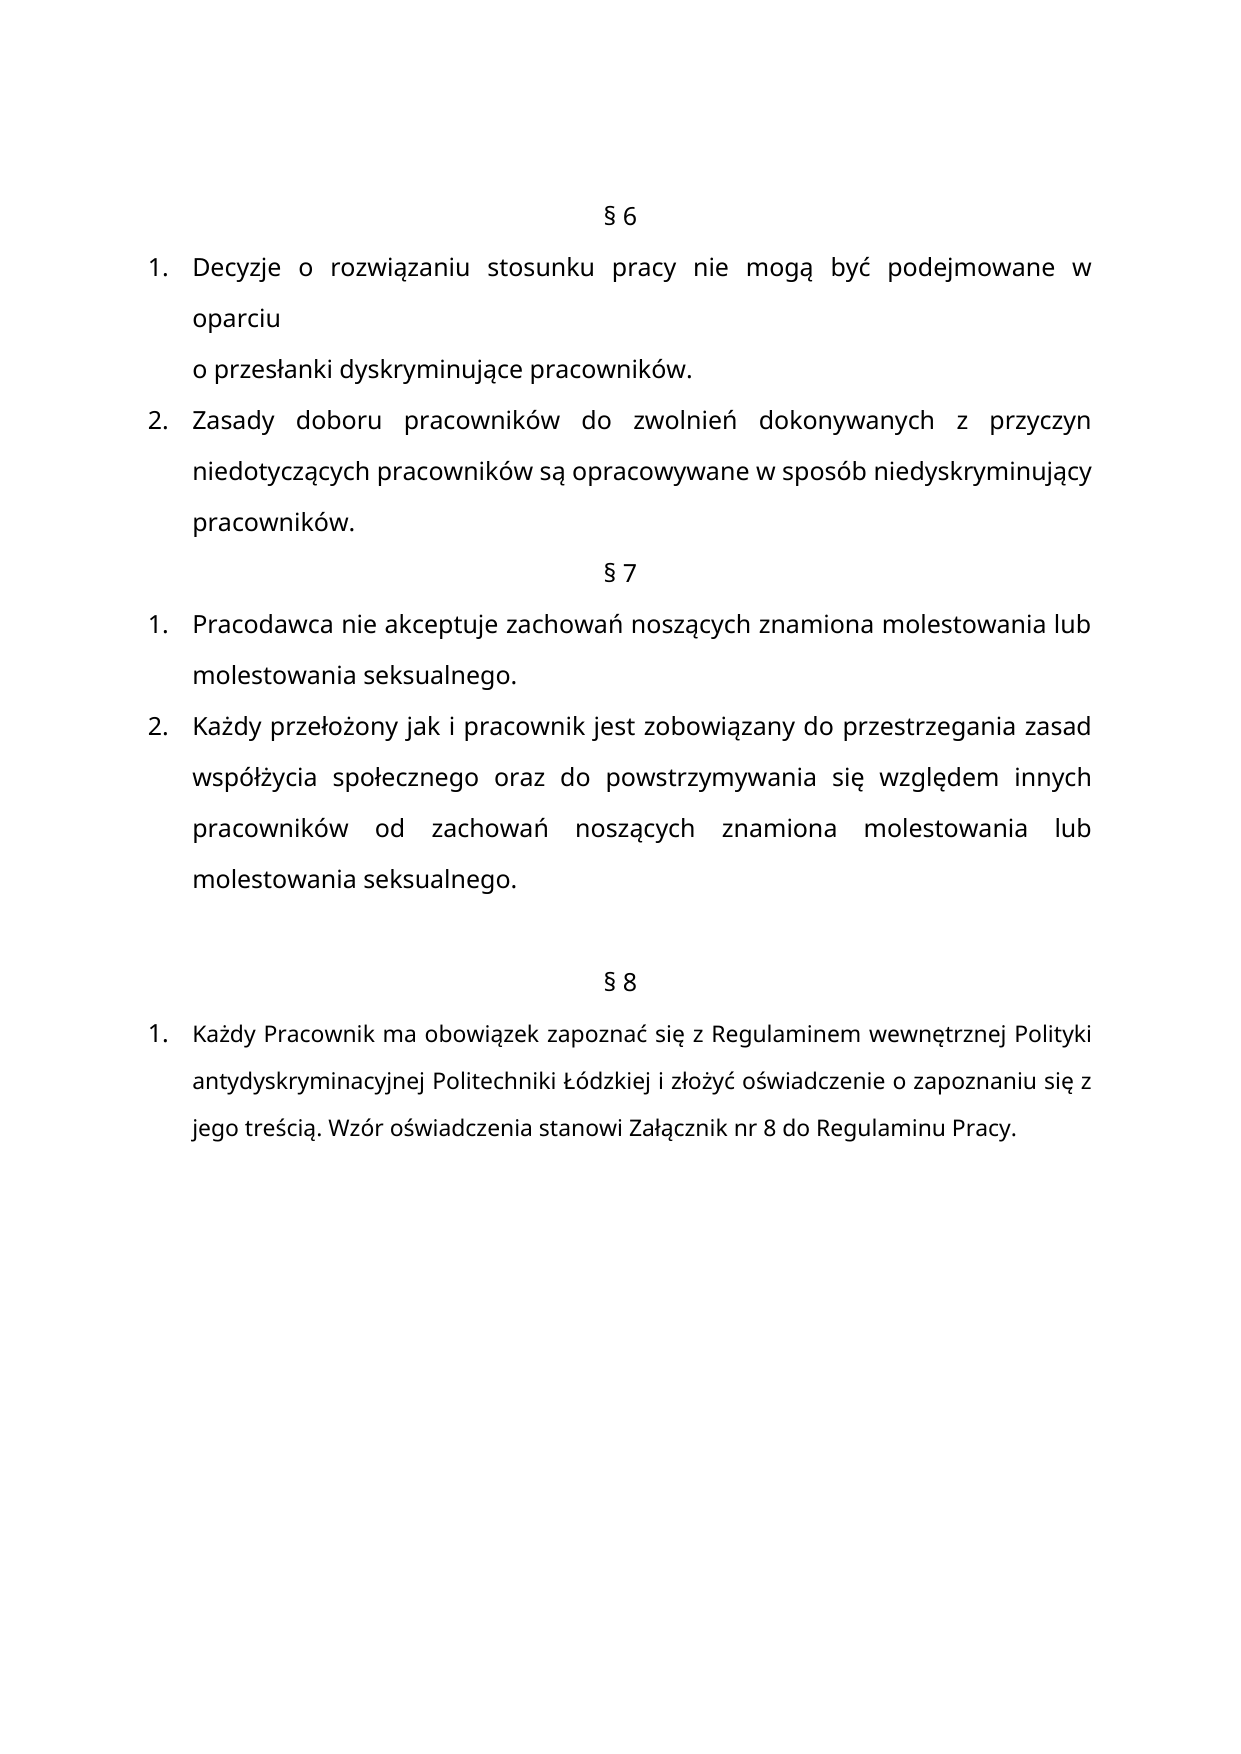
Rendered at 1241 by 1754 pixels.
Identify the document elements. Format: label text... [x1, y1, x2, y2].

text § 6 [148, 199, 1093, 233]
text § 7 [148, 556, 1093, 590]
text § 8 [148, 964, 1093, 998]
list Pracodawca nie akceptuje zachowań noszących znamiona molestowania lub molestowania seksualnego. [148, 607, 1093, 692]
list Decyzje o rozwiązaniu stosunku pracy nie mogą być podejmowane w oparciu o przesłanki dyskryminujące pracowników. [148, 250, 1093, 386]
list Każdy Pracownik ma obowiązek zapoznać się z Regulaminem wewnętrznej Polityki antydyskryminacyjnej Politechniki Łódzkiej i złożyć oświadczenie o zapoznaniu się z jego treścią. Wzór oświadczenia stanowi Załącznik nr 8 do Regulaminu Pracy. [148, 1015, 1093, 1143]
list Zasady doboru pracowników do zwolnień dokonywanych z przyczyn niedotyczących pracowników są opracowywane w sposób niedyskryminujący pracowników. [148, 403, 1093, 539]
list Każdy przełożony jak i pracownik jest zobowiązany do przestrzegania zasad współżycia społecznego oraz do powstrzymywania się względem innych pracowników od zachowań noszących znamiona molestowania lub molestowania seksualnego. [148, 709, 1093, 896]
